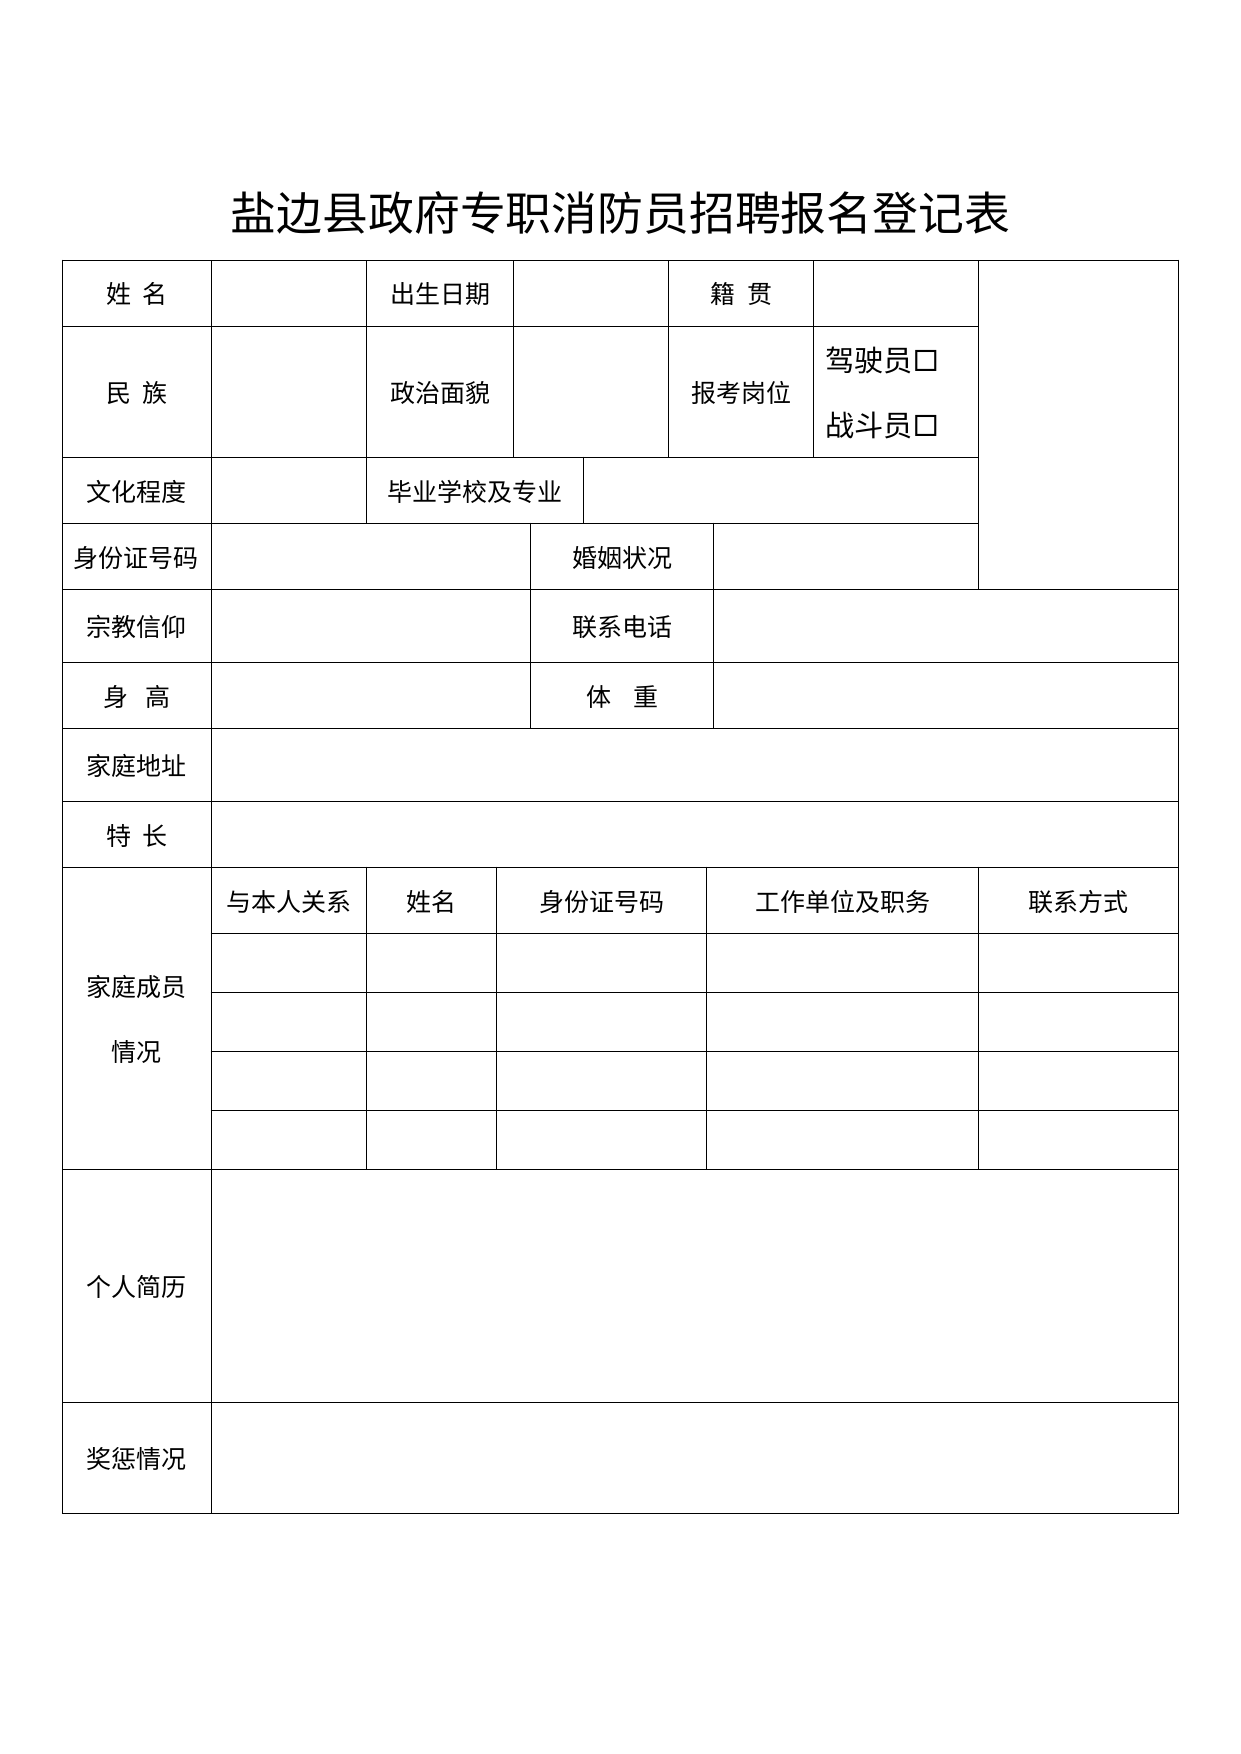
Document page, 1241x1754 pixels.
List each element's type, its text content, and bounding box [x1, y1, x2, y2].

table_cell 身份证号码 [497, 868, 706, 933]
table_cell [497, 1052, 706, 1110]
table_cell [212, 458, 366, 523]
table_cell [212, 1170, 1178, 1402]
table_header [212, 261, 366, 326]
text 盐边县政府专职消防员招聘报名登记表 [187, 162, 1053, 259]
table_cell 工作单位及职务 [707, 868, 978, 933]
table_cell 报考岗位 [669, 327, 813, 457]
table_cell 政治面貌 [367, 327, 513, 457]
table_cell 家庭成员 情况 [63, 868, 211, 1169]
table_cell [714, 590, 1178, 662]
table_cell 毕业学校及专业 [367, 458, 583, 523]
table_cell [212, 327, 366, 457]
table_cell 奖惩情况 [63, 1403, 211, 1513]
table_cell [367, 1052, 496, 1110]
table_cell 民 族 [63, 327, 211, 457]
table_header [979, 261, 1178, 589]
table_cell [212, 590, 530, 662]
table_cell [979, 993, 1178, 1051]
table_cell [212, 524, 530, 589]
table_header 姓 名 [63, 261, 211, 326]
table_cell [212, 993, 366, 1051]
table_header [814, 261, 978, 326]
table_cell [714, 663, 1178, 728]
table_cell [212, 663, 530, 728]
table_cell [514, 327, 668, 457]
table_cell [212, 1403, 1178, 1513]
table_cell 特 长 [63, 802, 211, 867]
table_cell [497, 993, 706, 1051]
table_cell 与本人关系 [212, 868, 366, 933]
table_cell [707, 934, 978, 992]
table_cell 个人简历 [63, 1170, 211, 1402]
table_cell [584, 458, 978, 523]
table_cell [707, 993, 978, 1051]
table_cell [979, 1111, 1178, 1169]
table_cell 婚姻状况 [531, 524, 713, 589]
table_cell [212, 934, 366, 992]
table_cell [497, 1111, 706, 1169]
table_header 出生日期 [367, 261, 513, 326]
table_cell 身份证号码 [63, 524, 211, 589]
table_cell [497, 934, 706, 992]
table_cell 身 高 [63, 663, 211, 728]
table_cell 家庭地址 [63, 729, 211, 801]
table_cell 宗教信仰 [63, 590, 211, 662]
table_cell 文化程度 [63, 458, 211, 523]
table_cell [367, 993, 496, 1051]
table_cell [979, 1052, 1178, 1110]
table_cell 姓名 [367, 868, 496, 933]
table_cell [367, 1111, 496, 1169]
table_cell [979, 934, 1178, 992]
table_cell [212, 802, 1178, 867]
table_cell [212, 1052, 366, 1110]
table_cell 体 重 [531, 663, 713, 728]
table_header 籍 贯 [669, 261, 813, 326]
table_cell 驾驶员 战斗员 [814, 327, 978, 457]
table_cell [714, 524, 978, 589]
table_cell 联系电话 [531, 590, 713, 662]
table_cell [367, 934, 496, 992]
table_cell [707, 1052, 978, 1110]
table_cell 联系方式 [979, 868, 1178, 933]
table_header [514, 261, 668, 326]
table_cell [707, 1111, 978, 1169]
table_cell [212, 729, 1178, 801]
table_cell [212, 1111, 366, 1169]
